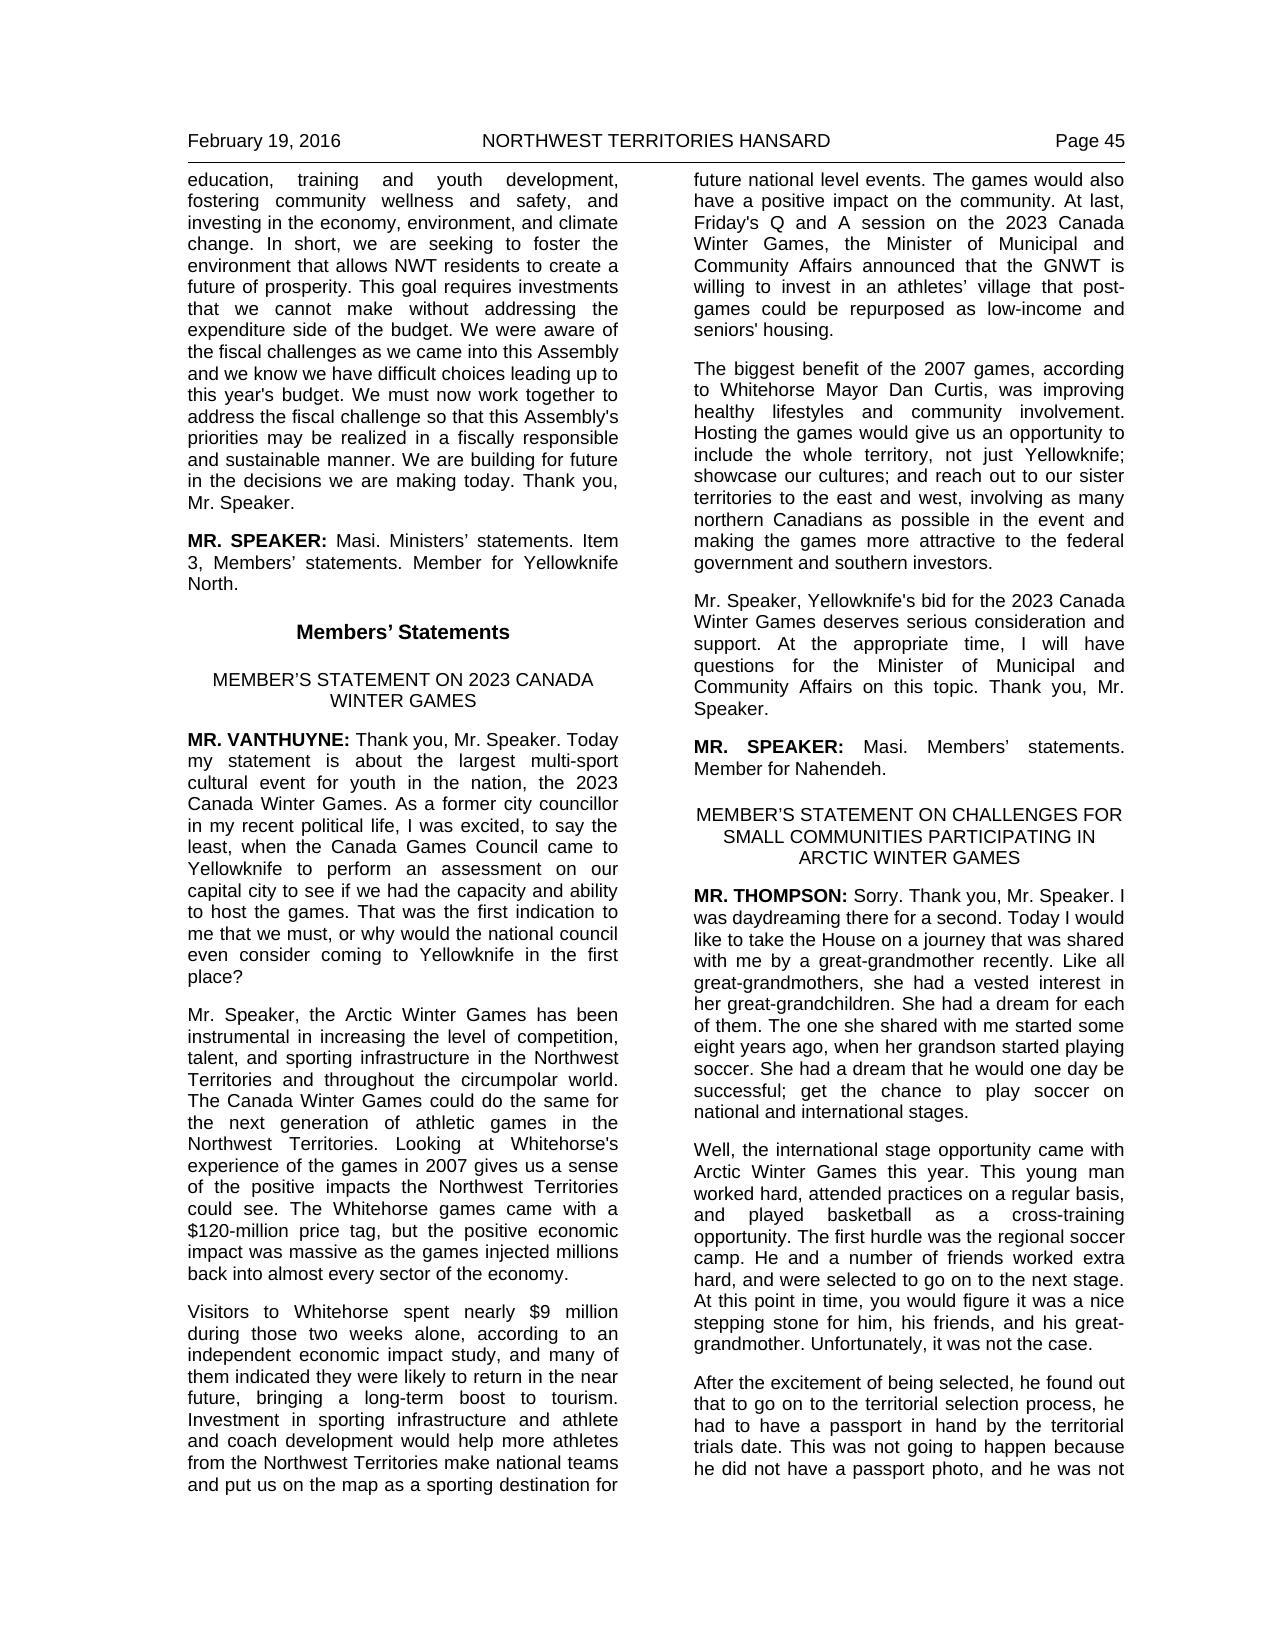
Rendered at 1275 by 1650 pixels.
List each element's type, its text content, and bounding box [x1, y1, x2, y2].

text MR. SPEAKER: Masi. Ministers’ statements. Item 3, Members’ statements. Member for Yellowknife North. [187, 530, 619, 595]
text Mr. Speaker, Yellowknife's bid for the 2023 Canada Winter Games deserves serious consideration and support. At the appropriate time, I will have questions for the Minister of Municipal and Community Affairs on this topic. Thank you, Mr. Speaker. [694, 590, 1125, 719]
text The biggest benefit of the 2007 games, according to Whitehorse Mayor Dan Curtis, was improving healthy lifestyles and community involvement. Hosting the games would give us an opportunity to include the whole territory, not just Yellowknife; showcase our cultures; and reach out to our sister territories to the east and west, involving as many northern Canadians as possible in the event and making the games more attractive to the federal government and southern investors. [694, 357, 1125, 573]
text MR. SPEAKER: Masi. Members’ statements. Member for Nahendeh. [694, 736, 1125, 779]
subtitle Member’s Statement on Challenges for Small Communities Participating in Arctic Winter Games [694, 804, 1125, 869]
text Visitors to Whitehorse spent nearly $9 million during those two weeks alone, according to an independent economic impact study, and many of them indicated they were likely to return in the near future, bringing a long-term boost to tourism. Investment in sporting infrastructure and athlete and coach development would help more athletes from the Northwest Territories make national teams and put us on the map as a sporting destination for future national level events. The games would also have a positive impact on the community. At last, Friday's Q and A session on the 2023 Canada Winter Games, the Minister of Municipal and Community Affairs announced that the GNWT is willing to invest in an athletes’ village that post-games could be repurposed as low-income and seniors' housing. [694, 168, 1125, 341]
text Visitors to Whitehorse spent nearly $9 million during those two weeks alone, according to an independent economic impact study, and many of them indicated they were likely to return in the near future, bringing a long-term boost to tourism. Investment in sporting infrastructure and athlete and coach development would help more athletes from the Northwest Territories make national teams and put us on the map as a sporting destination for future national level events. The games would also have a positive impact on the community. At last, Friday's Q and A session on the 2023 Canada Winter Games, the Minister of Municipal and Community Affairs announced that the GNWT is willing to invest in an athletes’ village that post-games could be repurposed as low-income and seniors' housing. [187, 1301, 619, 1495]
text MR. THOMPSON: Sorry. Thank you, Mr. Speaker. I was daydreaming there for a second. Today I would like to take the House on a journey that was shared with me by a great-grandmother recently. Like all great-grandmothers, she had a vested interest in her great-grandchildren. She had a dream for each of them. The one she shared with me started some eight years ago, when her grandson started playing soccer. She had a dream that he would one day be successful; get the chance to play soccer on national and international stages. [694, 885, 1125, 1122]
text Mr. Speaker, the Arctic Winter Games has been instrumental in increasing the level of competition, talent, and sporting infrastructure in the Northwest Territories and throughout the circumpolar world. The Canada Winter Games could do the same for the next generation of athletic games in the Northwest Territories. Looking at Whitehorse's experience of the games in 2007 gives us a sense of the positive impacts the Northwest Territories could see. The Whitehorse games came with a $120-million price tag, but the positive economic impact was massive as the games injected millions back into almost every sector of the economy. [187, 1004, 619, 1284]
text MR. VANTHUYNE: Thank you, Mr. Speaker. Today my statement is about the largest multi-sport cultural event for youth in the nation, the 2023 Canada Winter Games. As a former city councillor in my recent political life, I was excited, to say the least, when the Canada Games Council came to Yellowknife to perform an assessment on our capital city to see if we had the capacity and ability to host the games. That was the first indication to me that we must, or why would the national council even consider coming to Yellowknife in the first place? [187, 728, 619, 987]
subtitle Members’ Statements [187, 620, 619, 644]
subtitle Member’s Statement on 2023 Canada Winter Games [187, 669, 619, 712]
text Well, the international stage opportunity came with Arctic Winter Games this year. This young man worked hard, attended practices on a regular basis, and played basketball as a cross-training opportunity. The first hurdle was the regional soccer camp. He and a number of friends worked extra hard, and were selected to go on to the next stage. At this point in time, you would figure it was a nice stepping stone for him, his friends, and his great-grandmother. Unfortunately, it was not the case. [694, 1139, 1125, 1355]
